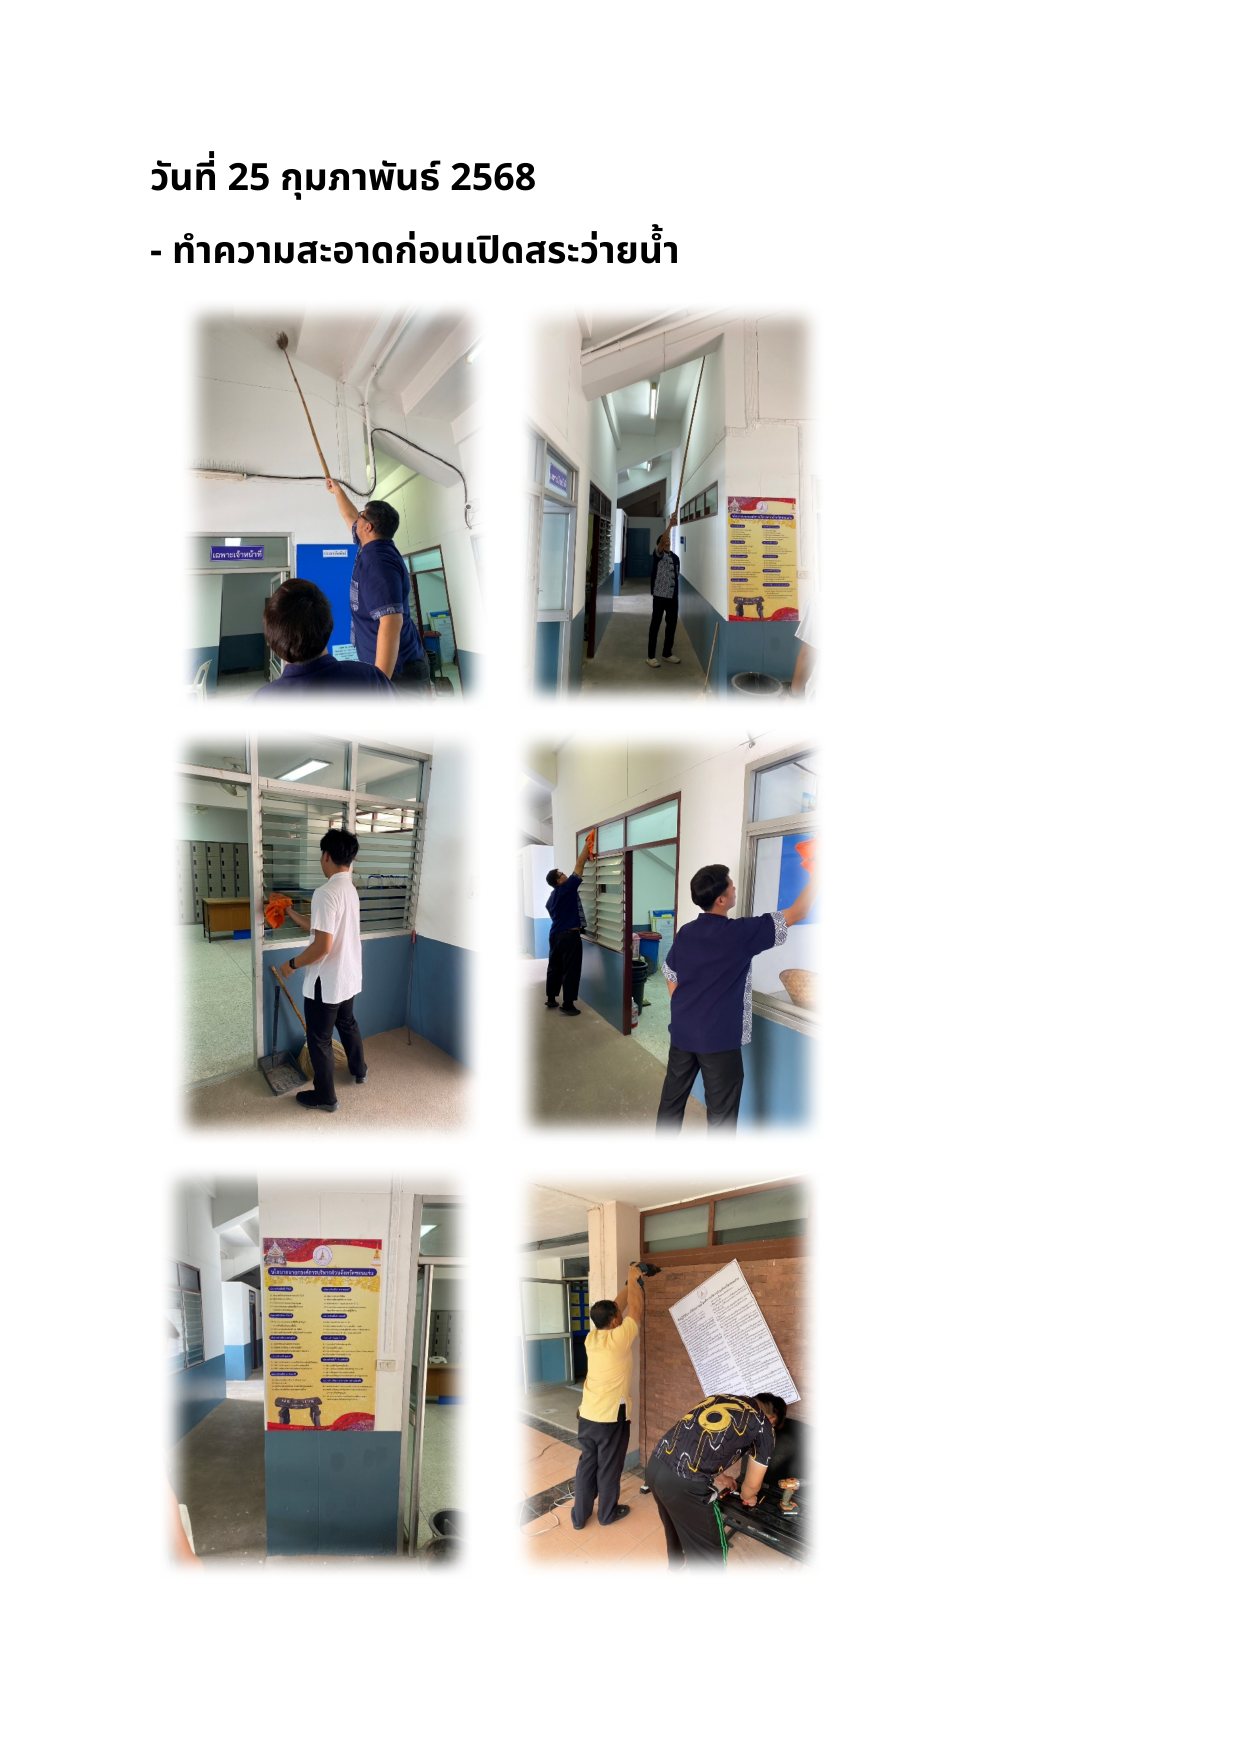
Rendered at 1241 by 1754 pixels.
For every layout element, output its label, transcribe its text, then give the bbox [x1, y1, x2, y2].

picture [542, 756, 796, 1114]
text - ทำความสะอาดก่อนเปิดสระว่ายน้ำ [150, 224, 1090, 281]
text วันที่ 25 กุมภาพันธ์ 2568 [150, 150, 1090, 207]
picture [198, 755, 455, 1117]
picture [548, 330, 796, 681]
picture [209, 327, 460, 681]
picture [541, 1195, 792, 1550]
picture [189, 1192, 443, 1549]
